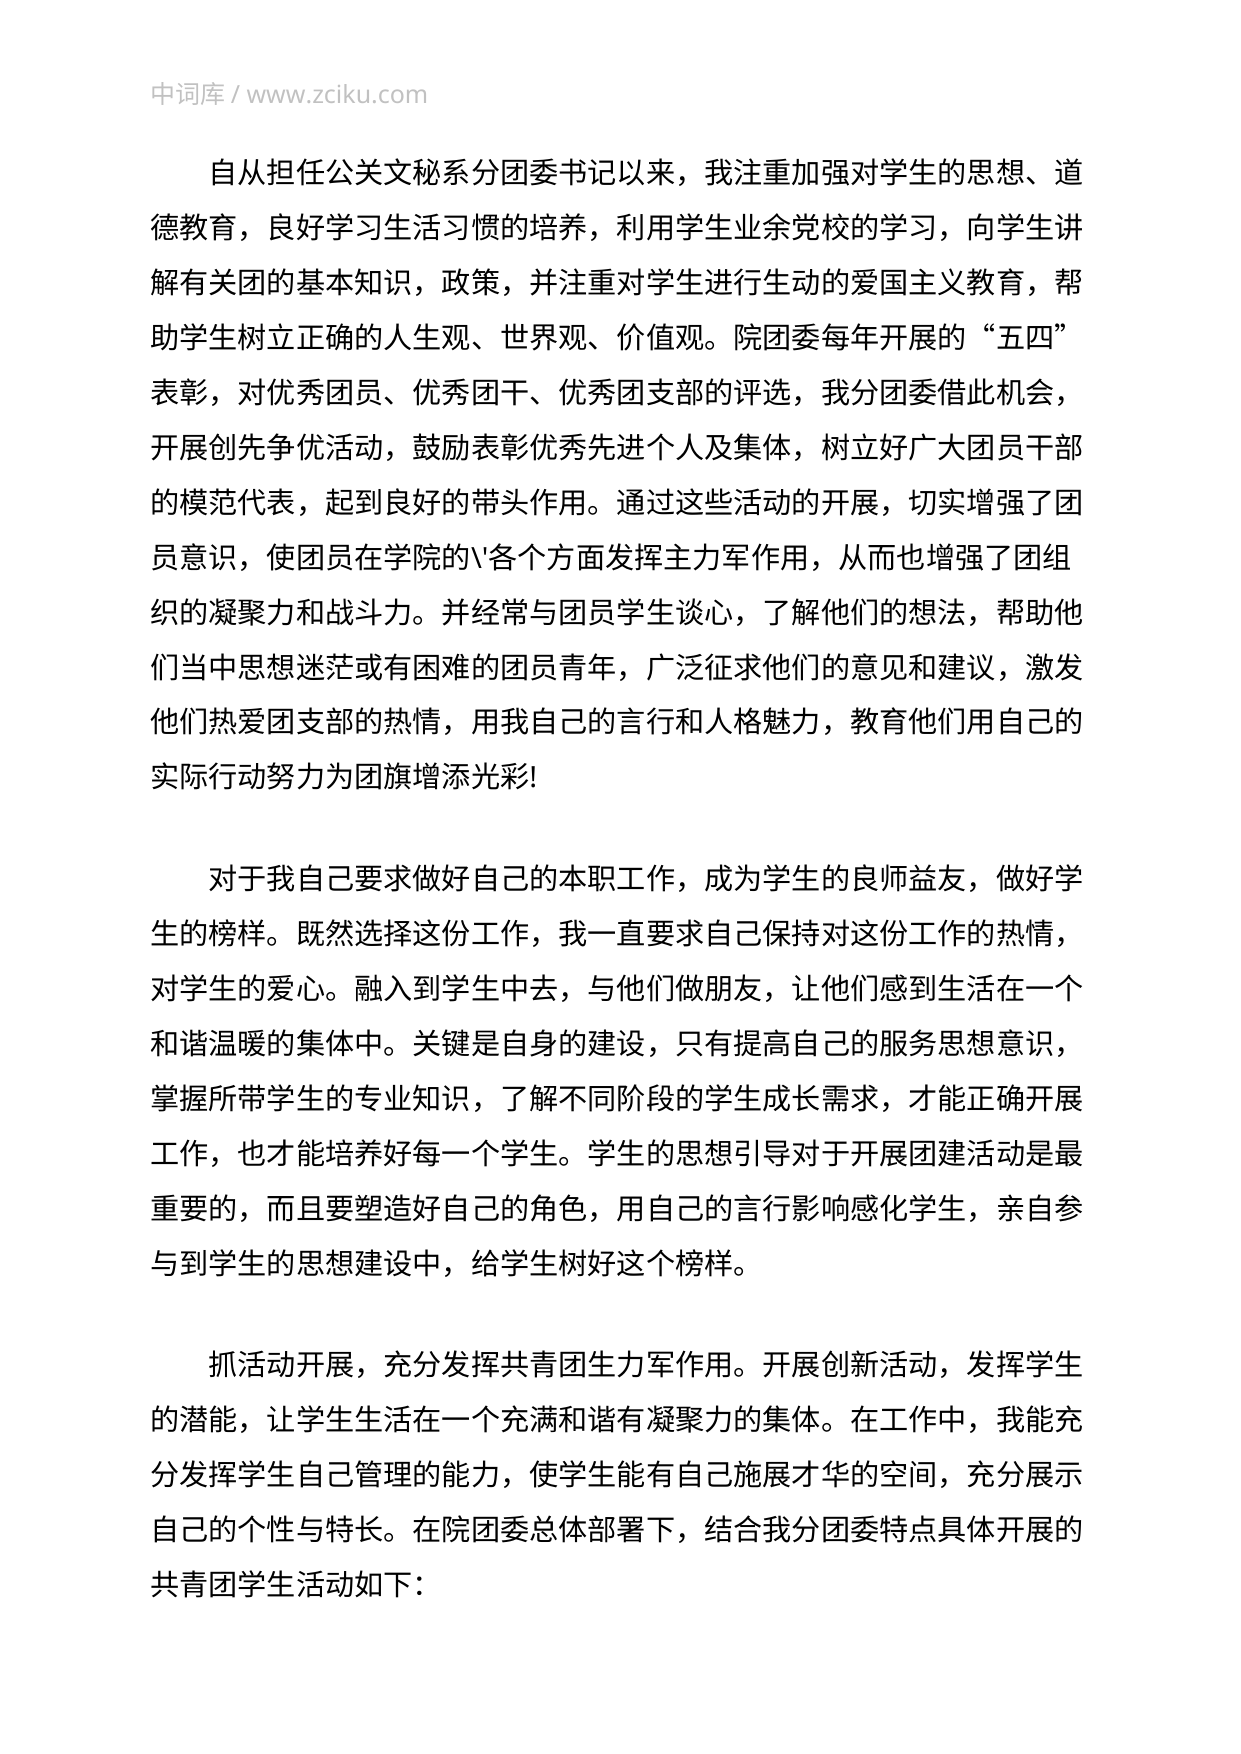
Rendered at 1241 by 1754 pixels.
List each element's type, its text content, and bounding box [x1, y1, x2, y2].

text 抓活动开展，充分发挥共青团生力军作用。开展创新活动，发挥学生的潜能，让学生生活在一个充满和谐有凝聚力的集体。在工作中，我能充分发挥学生自己管理的能力，使学生能有自己施展才华的空间，充分展示自己的个性与特长。在院团委总体部署下，结合我分团委特点具体开展的共青团学生活动如下： [150, 1342, 1090, 1604]
text 对于我自己要求做好自己的本职工作，成为学生的良师益友，做好学生的榜样。既然选择这份工作，我一直要求自己保持对这份工作的热情，对学生的爱心。融入到学生中去，与他们做朋友，让他们感到生活在一个和谐温暖的集体中。关键是自身的建设，只有提高自己的服务思想意识，掌握所带学生的专业知识，了解不同阶段的学生成长需求，才能正确开展工作，也才能培养好每一个学生。学生的思想引导对于开展团建活动是最重要的，而且要塑造好自己的角色，用自己的言行影响感化学生，亲自参与到学生的思想建设中，给学生树好这个榜样。 [150, 856, 1090, 1282]
text 自从担任公关文秘系分团委书记以来，我注重加强对学生的思想、道德教育，良好学习生活习惯的培养，利用学生业余党校的学习，向学生讲解有关团的基本知识，政策，并注重对学生进行生动的爱国主义教育，帮助学生树立正确的人生观、世界观、价值观。院团委每年开展的“五四”表彰，对优秀团员、优秀团干、优秀团支部的评选，我分团委借此机会，开展创先争优活动，鼓励表彰优秀先进个人及集体，树立好广大团员干部的模范代表，起到良好的带头作用。通过这些活动的开展，切实增强了团员意识，使团员在学院的\'各个方面发挥主力军作用，从而也增强了团组织的凝聚力和战斗力。并经常与团员学生谈心，了解他们的想法，帮助他们当中思想迷茫或有困难的团员青年，广泛征求他们的意见和建议，激发他们热爱团支部的热情，用我自己的言行和人格魅力，教育他们用自己的实际行动努力为团旗增添光彩! [150, 150, 1090, 796]
